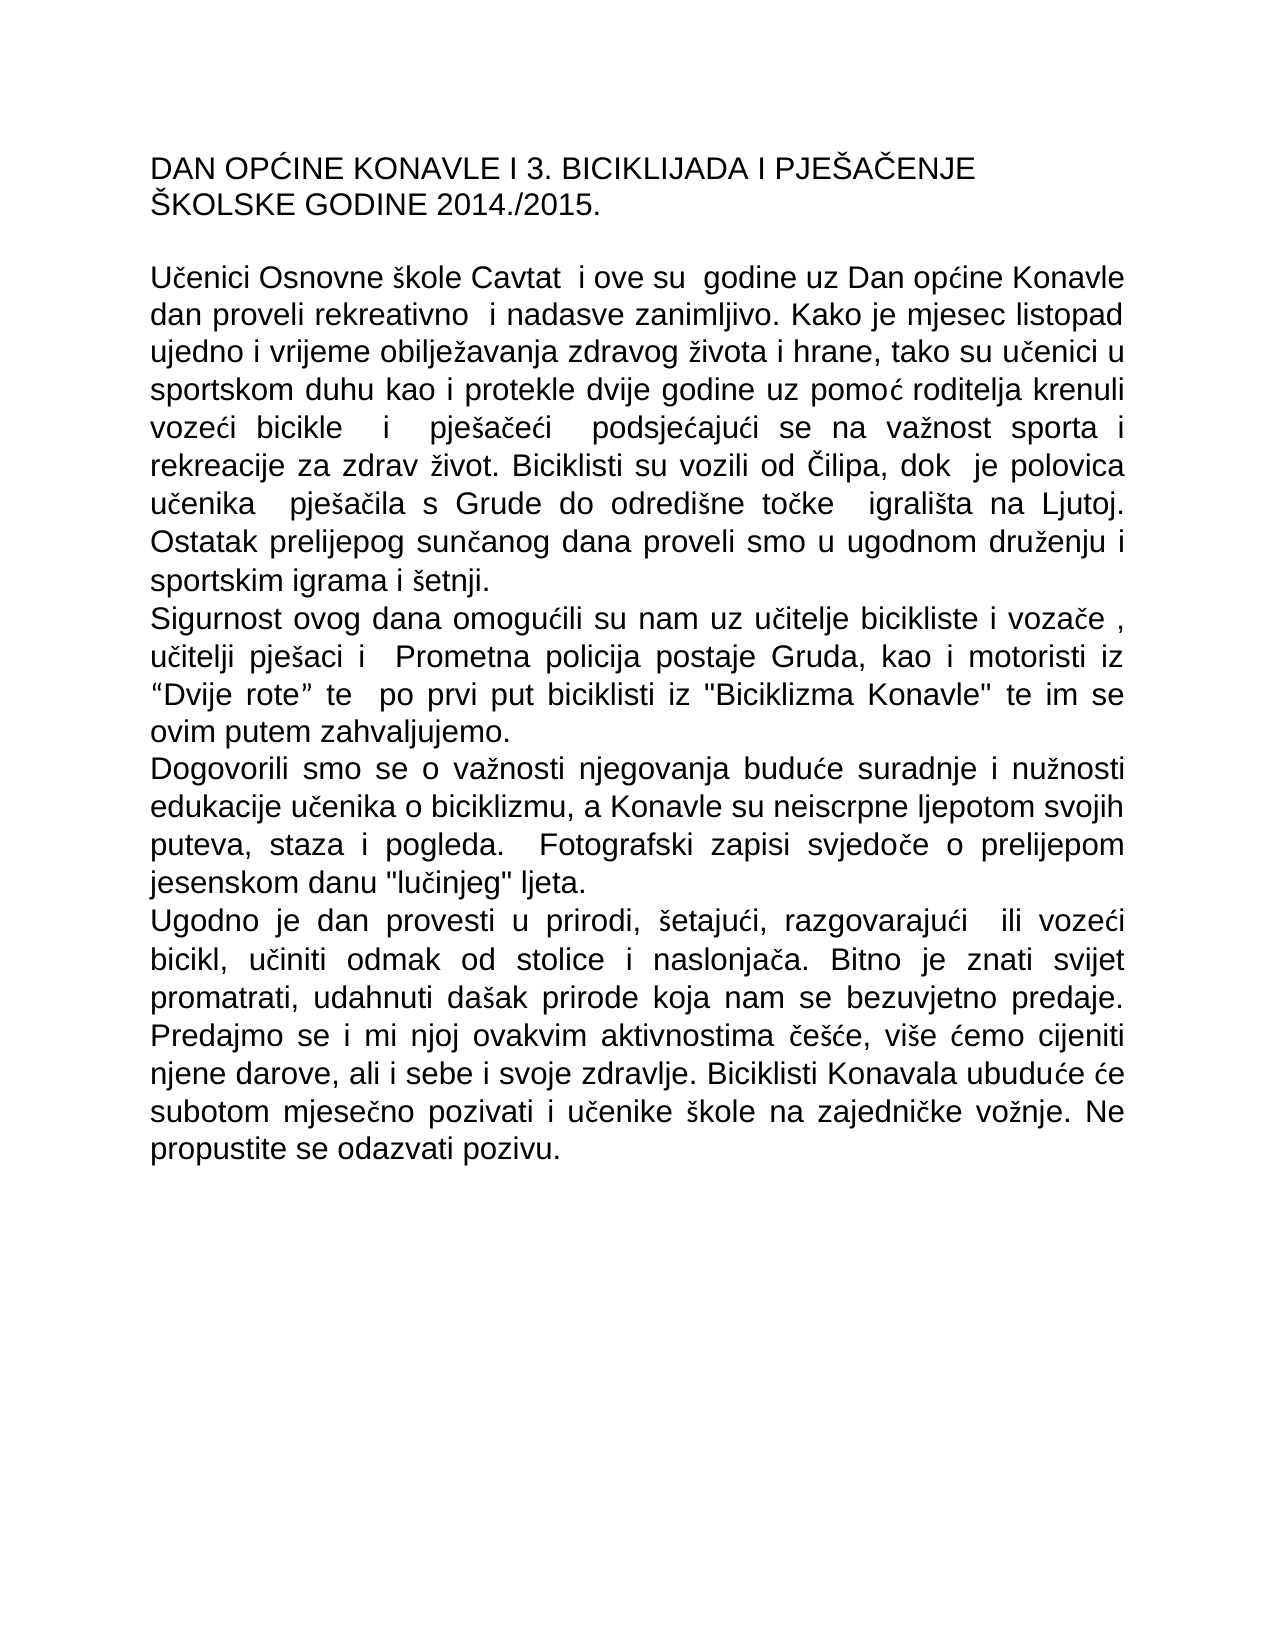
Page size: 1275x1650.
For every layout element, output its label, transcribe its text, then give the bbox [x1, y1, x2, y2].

text Učenici Osnovne škole Cavtat i ove su godine uz Dan općine Konavle dan proveli rekreativno i nadasve zanimljivo. Kako je mjesec listopad ujedno i vrijeme obilježavanja zdravog života i hrane, tako su učenici u sportskom duhu kao i protekle dvije godine uz pomoć roditelja krenuli vozeći bicikle i pješačeći podsjećajući se na važnost sporta i rekreacije za zdrav život. Biciklisti su vozili od Čilipa, dok je polovica učenika pješačila s Grude do odredišne točke igrališta na Ljutoj. Ostatak prelijepog sunčanog dana proveli smo u ugodnom druženju i sportskim igrama i šetnji. [150, 258, 1125, 599]
text Dogovorili smo se o važnosti njegovanja buduće suradnje i nužnosti edukacije učenika o biciklizmu, a Konavle su neiscrpne ljepotom svojih puteva, staza i pogleda. Fotografski zapisi svjedoče o prelijepom jesenskom danu "lučinjeg" ljeta. [150, 749, 1125, 902]
text Ugodno je dan provesti u prirodi, šetajući, razgovarajući ili vozeći bicikl, učiniti odmak od stolice i naslonjača. Bitno je znati svijet promatrati, udahnuti dašak prirode koja nam se bezuvjetno predaje. Predajmo se i mi njoj ovakvim aktivnostima češće, više ćemo cijeniti njene darove, ali i sebe i svoje zdravlje. Biciklisti Konavala ubuduće će subotom mjesečno pozivati i učenike škole na zajedničke vožnje. Ne propustite se odazvati pozivu. [150, 902, 1125, 1166]
subtitle ŠKOLSKE GODINE 2014./2015. [150, 186, 1125, 222]
subtitle DAN OPĆINE KONAVLE I 3. BICIKLIJADA I PJEŠAČENJE [150, 150, 1125, 186]
text Sigurnost ovog dana omogućili su nam uz učitelje bicikliste i vozače , učitelji pješaci i Prometna policija postaje Gruda, kao i motoristi iz “Dvije rote” te po prvi put biciklisti iz "Biciklizma Konavle" te im se ovim putem zahvaljujemo. [150, 599, 1125, 749]
